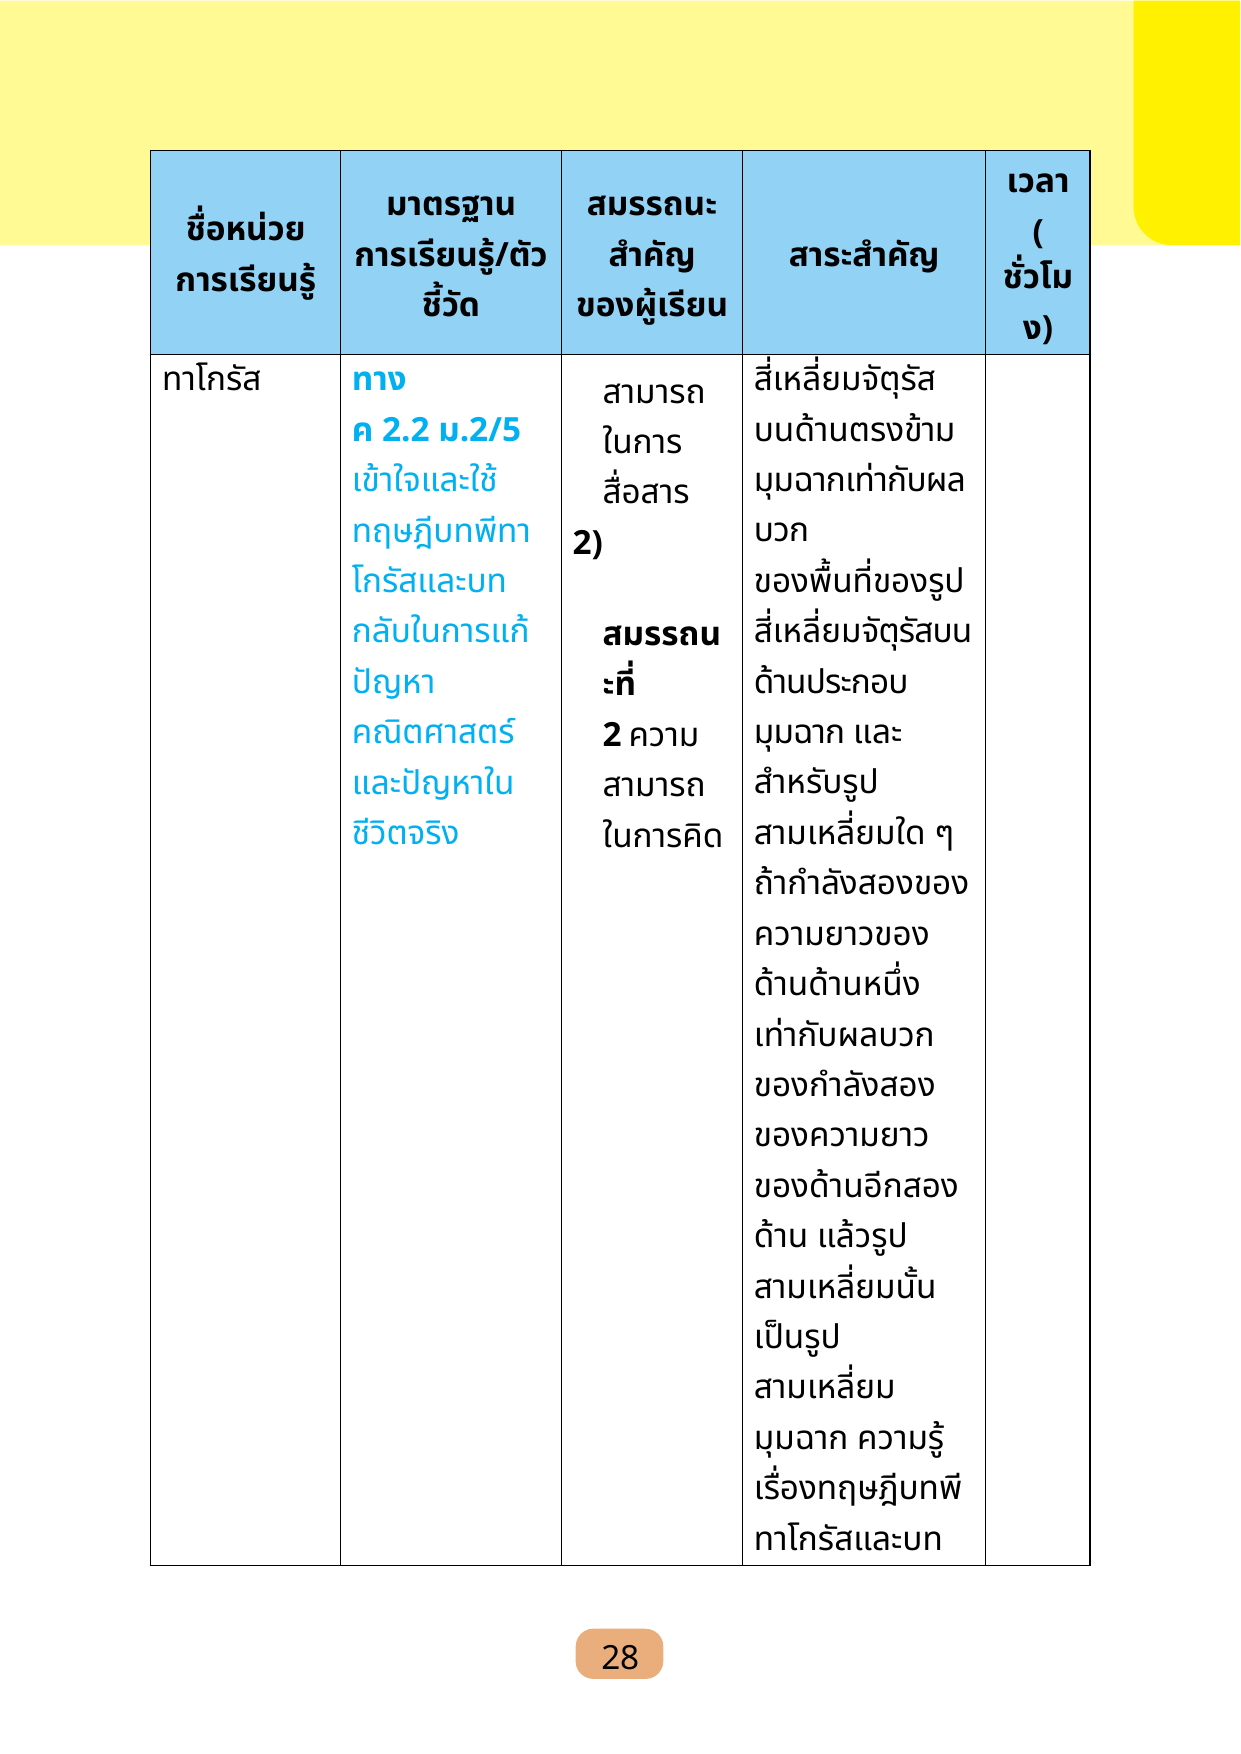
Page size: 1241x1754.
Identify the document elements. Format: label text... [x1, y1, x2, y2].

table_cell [743, 355, 985, 1565]
table_header มาตรฐาน การเรียนรู้/ตัวชี้วัด [341, 151, 561, 354]
table_cell 8 [986, 355, 1089, 1565]
table_cell หน่วย การเรียนรู้ที่ 2 ทฤษฎีบทพีทาโกรัส [151, 355, 340, 1565]
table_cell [562, 355, 742, 1565]
table_header สมรรถนะสำคัญ ของผู้เรียน [562, 151, 742, 354]
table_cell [341, 355, 561, 1565]
table_header สาระสำคัญ [743, 151, 985, 354]
table_header ชื่อหน่วย การเรียนรู้ [151, 151, 340, 354]
table_header เวลา (ชั่วโมง) [986, 151, 1089, 354]
